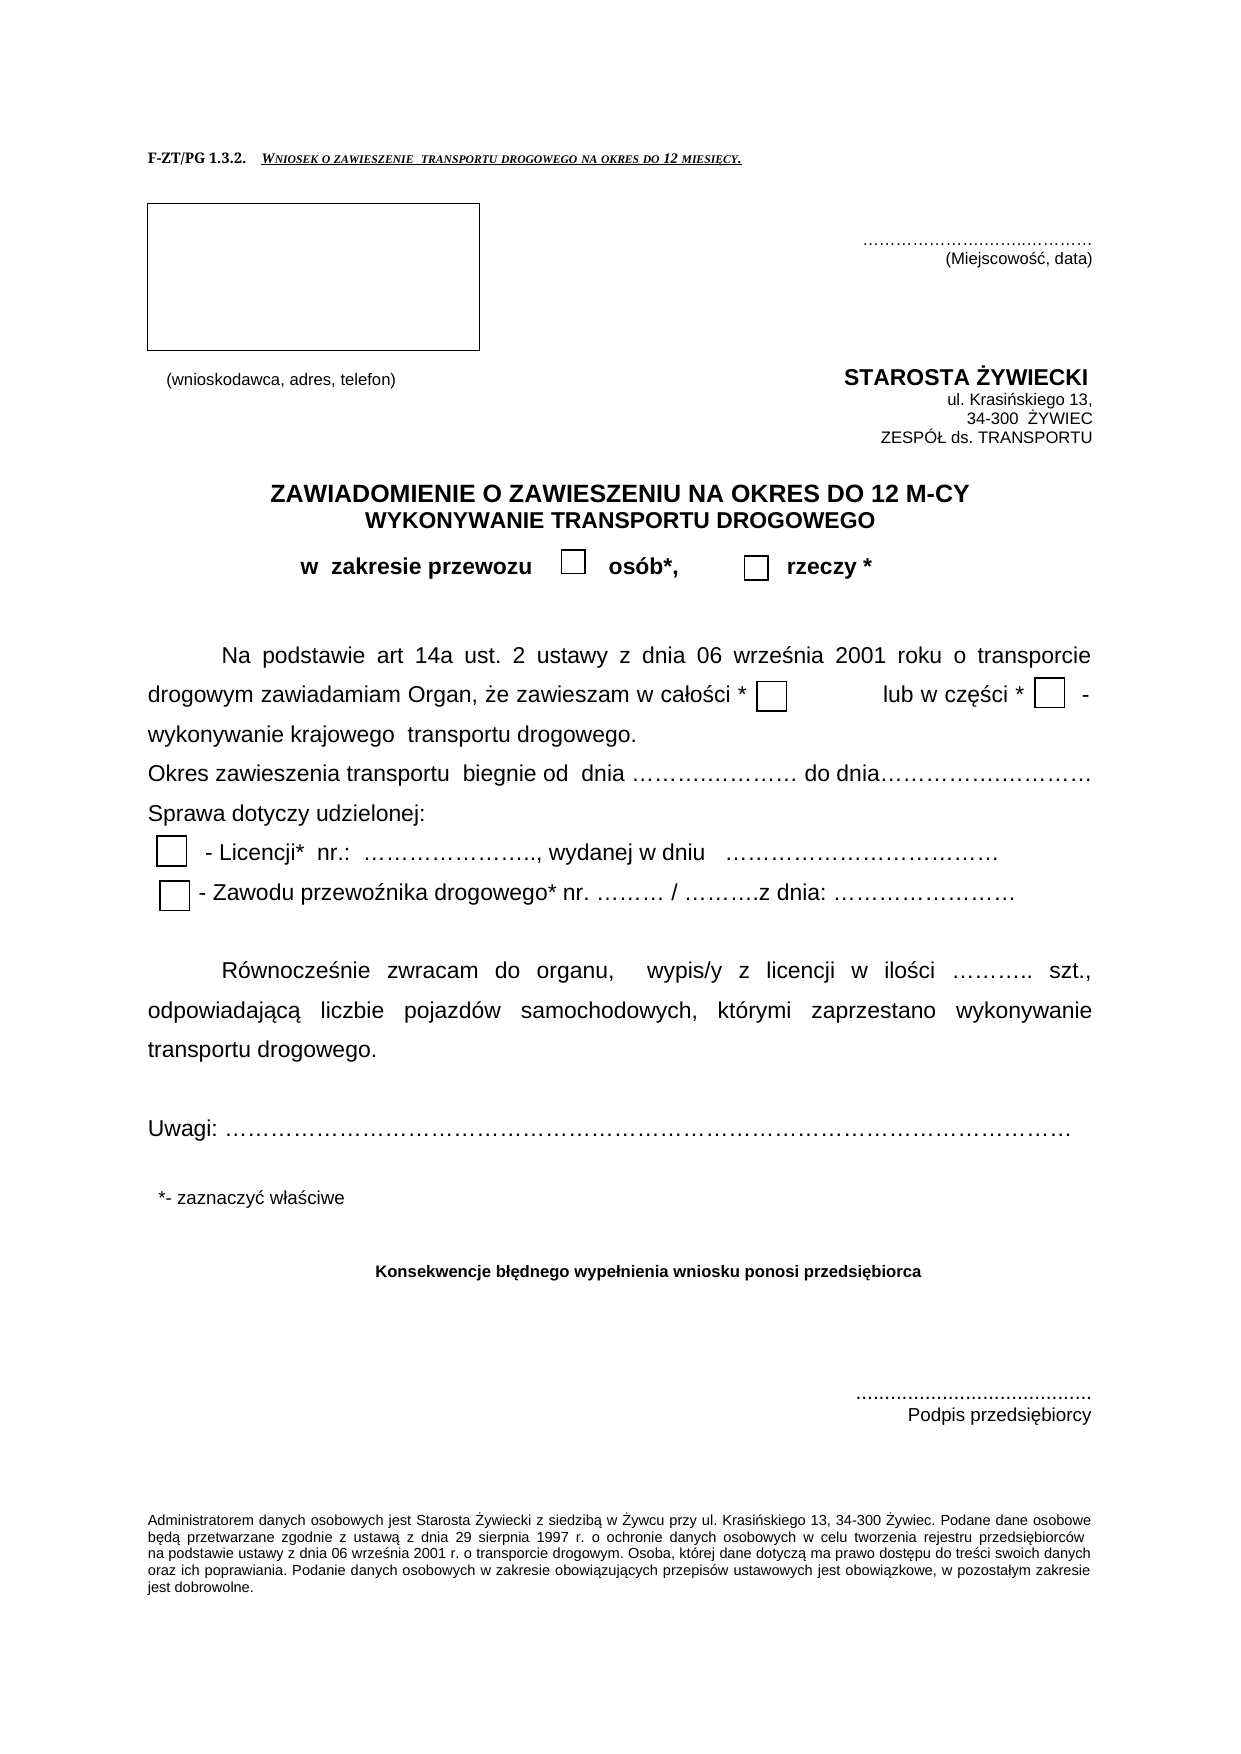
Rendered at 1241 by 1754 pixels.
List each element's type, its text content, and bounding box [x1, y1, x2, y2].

text Konsekwencje błędnego wypełnienia wniosku ponosi przedsiębiorca [295, 1261, 1092, 1281]
text WYKONYWANIE TRANSPORTU DROGOWEGO [148, 507, 1092, 534]
text - Zawodu przewoźnika drogowego* nr. ……… / ……….z dnia: …………………… [148, 878, 1092, 905]
text - Licencji* nr.: ………………….., wydanej w dniu ……………………………… [187, 839, 1092, 865]
text ul. Krasińskiego 13, 34-300 ŻYWIEC [148, 390, 1092, 428]
table_header [148, 204, 479, 350]
text *- zaznaczyć właściwe [148, 1187, 1092, 1209]
text (wnioskodawca, adres, telefon) STAROSTA ŻYWIECKI [148, 363, 1092, 390]
text ZESPÓŁ ds. TRANSPORTU [148, 428, 1092, 447]
text ………………….……..………… [480, 229, 1092, 248]
text Podpis przedsiębiorcy [148, 1404, 1092, 1425]
text ......................................... [148, 1380, 1092, 1404]
text Uwagi: ………………………………………………………………………………………………… [148, 1115, 1092, 1142]
text Okres zawieszenia transportu biegnie od dnia ……….………… do dnia…………….………… Sprawa dotyczy udzielonej: [148, 760, 1092, 826]
text Równocześnie zwracam do organu, wypis/y z licencji w ilości ……….. szt., odpowiadającą liczbie pojazdów samochodowych, którymi zaprzestano wykonywanie transportu drogowego. [148, 957, 1092, 1063]
text Administratorem danych osobowych jest Starosta Żywiecki z siedzibą w Żywcu przy ul. Krasińskiego 13, 34-300 Żywiec. Podane dane osobowe będą przetwarzane zgodnie z ustawą z dnia 29 sierpnia 1997 r. o ochronie danych osobowych w celu tworzenia rejestru przedsiębiorców na podstawie ustawy z dnia 06 września 2001 r. o transporcie drogowym. Osoba, której dane dotyczą ma prawo dostępu do treści swoich danych oraz ich poprawiania. Podanie danych osobowych w zakresie obowiązujących przepisów ustawowych jest obowiązkowe, w pozostałym zakresie jest dobrowolne. [148, 1512, 1093, 1596]
text F-ZT/PG 1.3.2. Wniosek o zawieszenie transportu drogowego na okres do 12 miesięcy. [148, 148, 1092, 167]
text ZAWIADOMIENIE O ZAWIESZENIU NA OKRES DO 12 M-CY [148, 478, 1092, 507]
text (Miejscowość, data) [480, 248, 1092, 268]
text w zakresie przewozu osób*, rzeczy * [148, 553, 1092, 579]
text Na podstawie art 14a ust. 2 ustawy z dnia 06 września 2001 roku o transporcie drogowym zawiadamiam Organ, że zawieszam w całości * lub w części * -wykonywanie krajowego transportu drogowego. [148, 642, 1092, 747]
